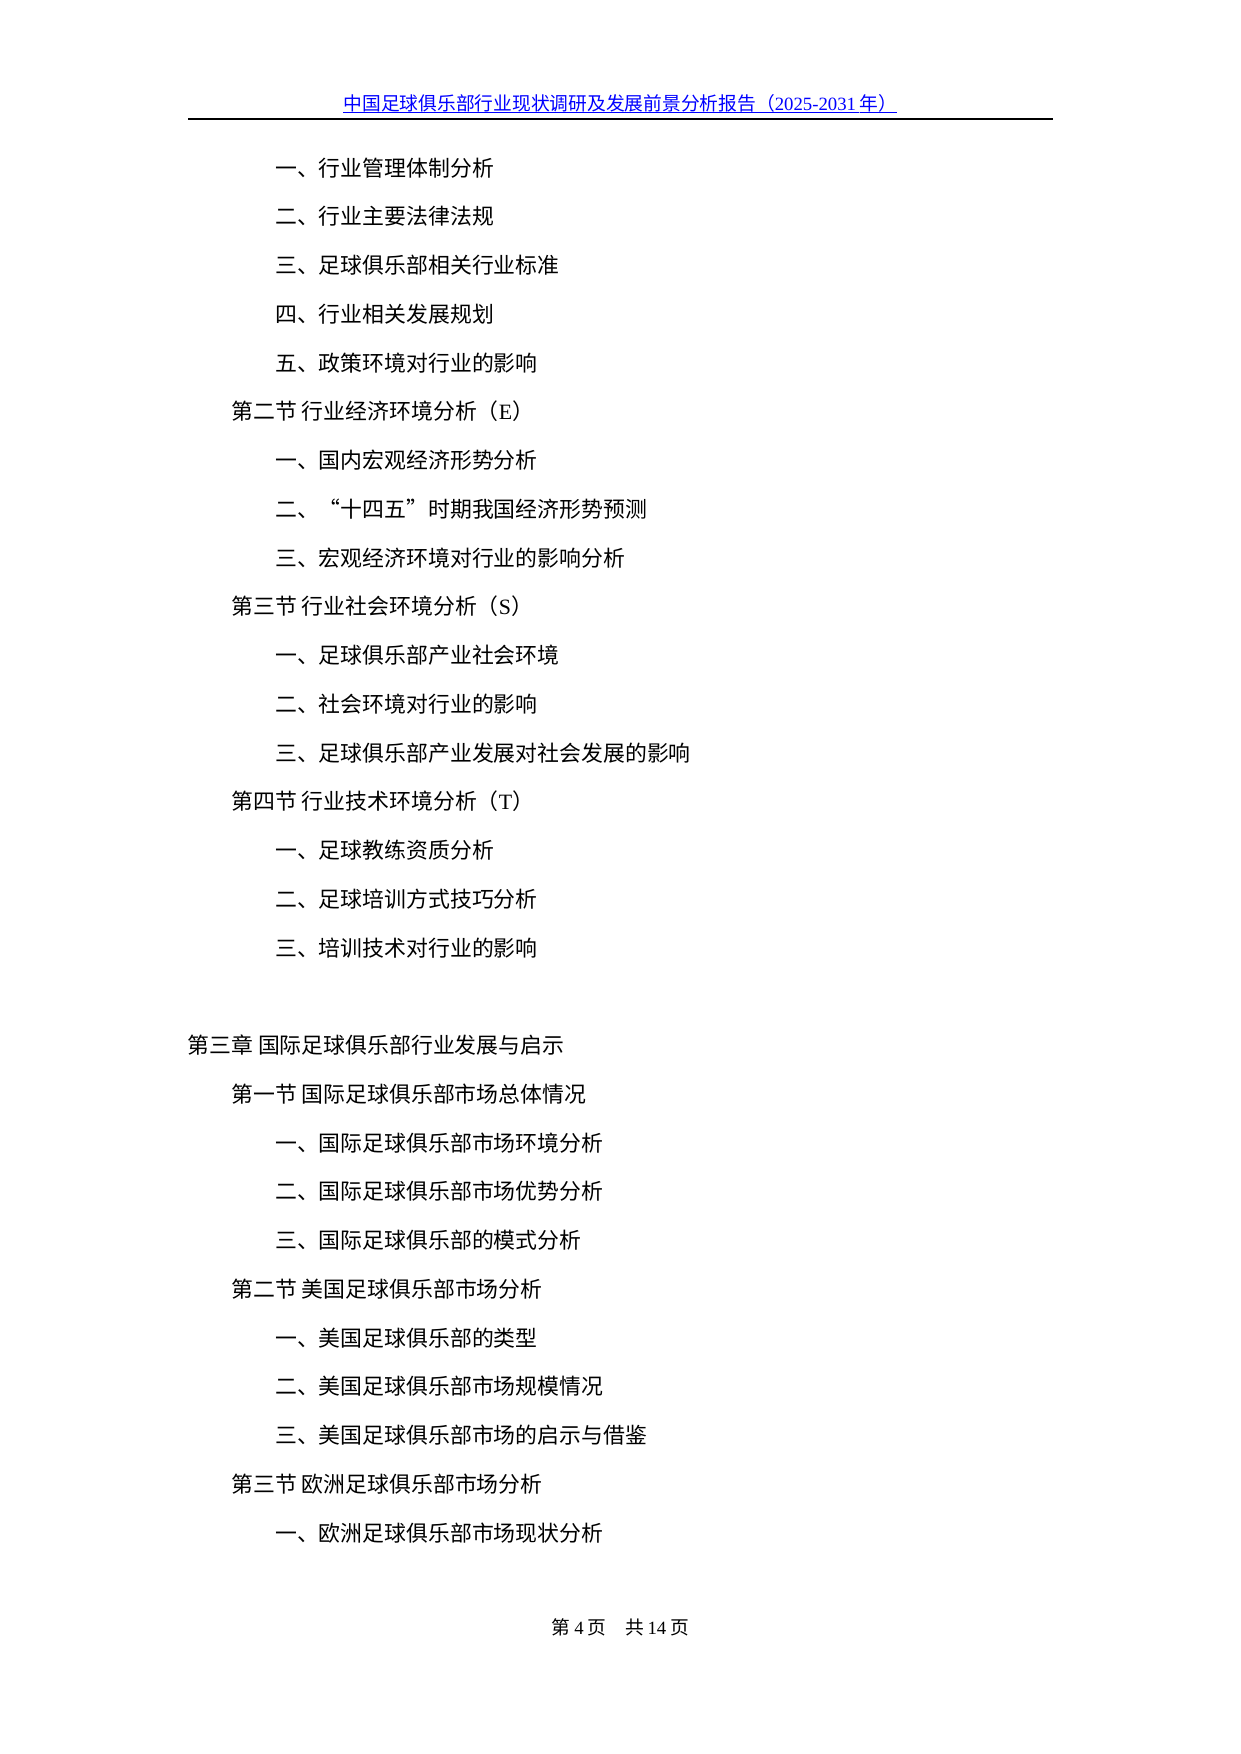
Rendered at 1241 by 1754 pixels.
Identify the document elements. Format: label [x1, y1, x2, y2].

text [187, 150, 1053, 1548]
